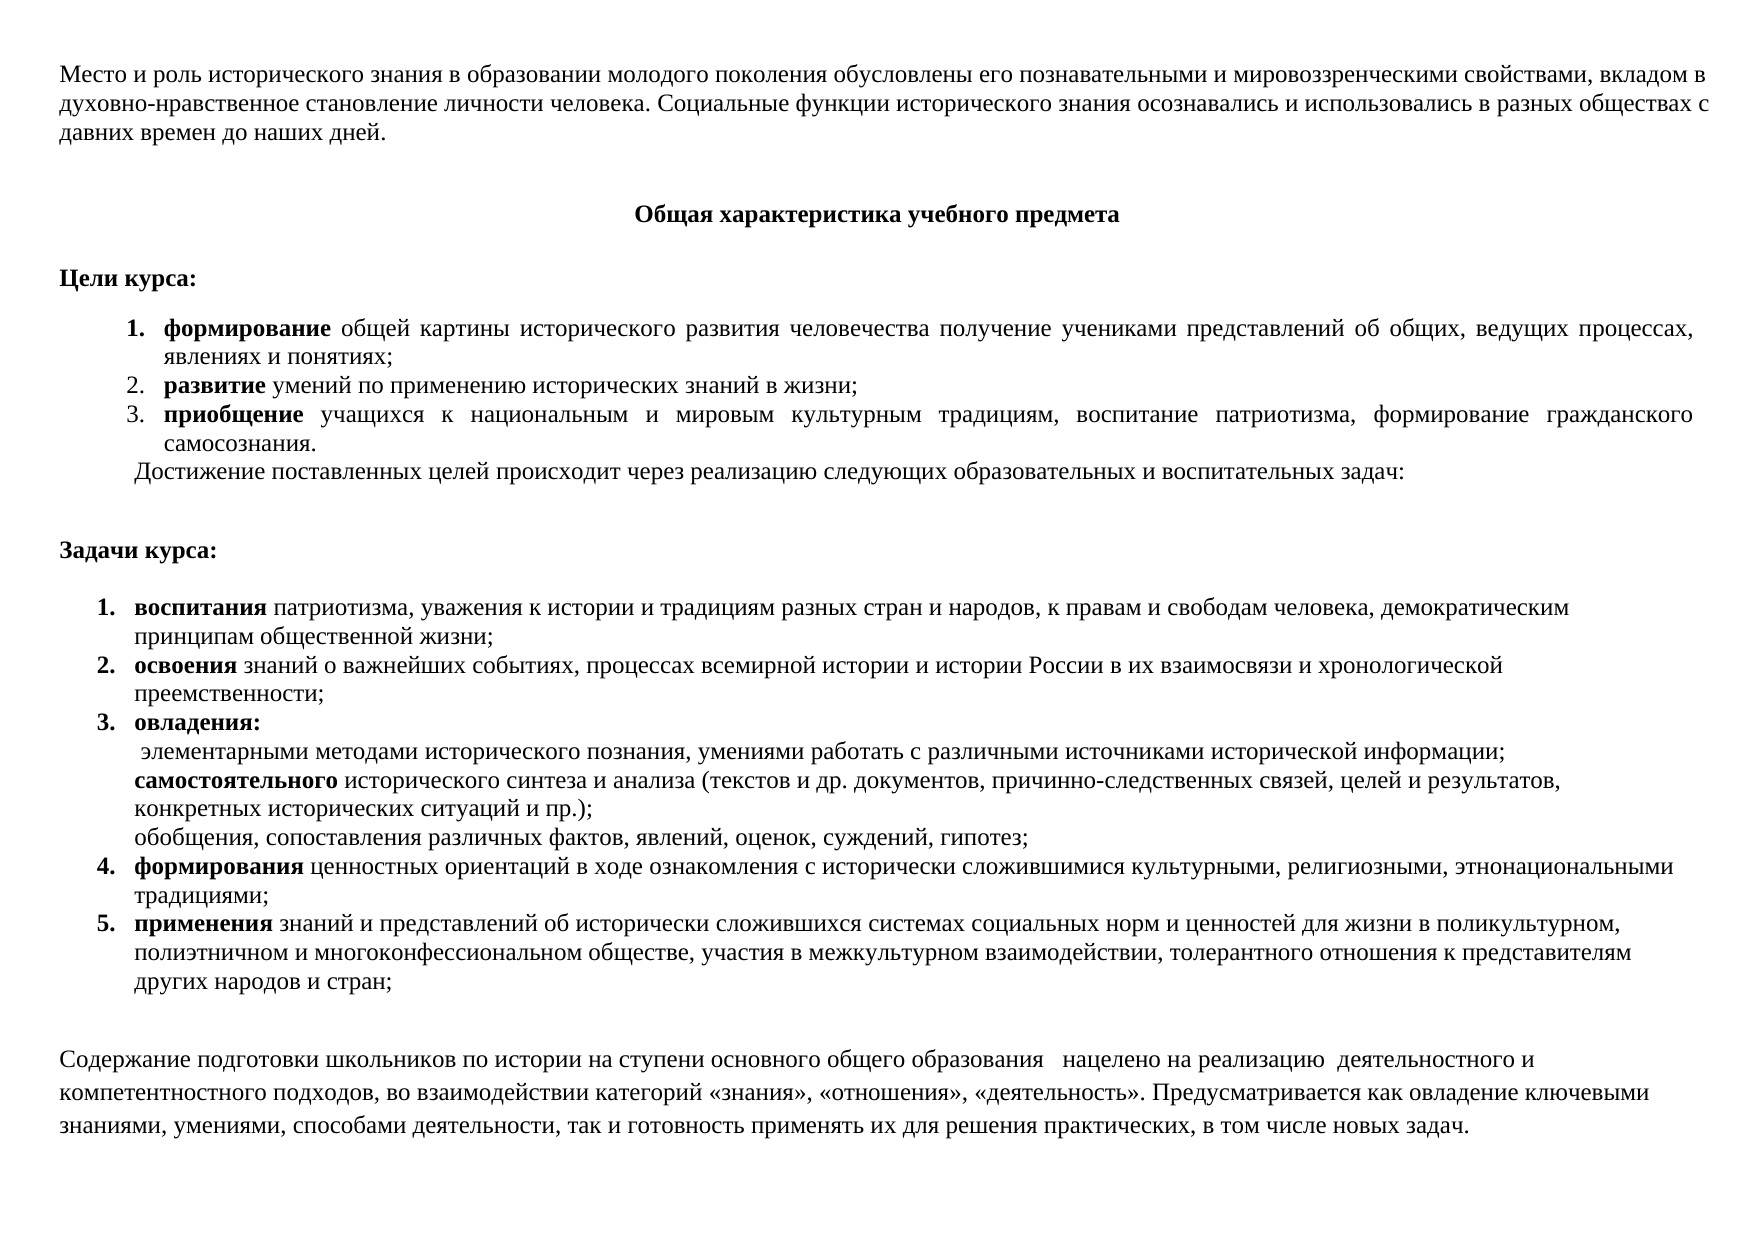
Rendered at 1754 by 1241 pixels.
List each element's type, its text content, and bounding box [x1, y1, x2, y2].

text Общая характеристика учебного предмета [59, 199, 1695, 228]
text Задачи курса: [59, 535, 1695, 563]
list освоения знаний о важнейших событиях, процессах всемирной истории и истории России в их взаимосвязи и хронологической преемственности; [97, 650, 1695, 707]
list самостоятельного исторического синтеза и анализа (текстов и др. документов, причинно-следственных связей, целей и результатов, конкретных исторических ситуаций и пр.); [134, 765, 1695, 822]
list применения знаний и представлений об исторически сложившихся системах социальных норм и ценностей для жизни в поликультурном, полиэтничном и многоконфессиональном обществе, участия в межкультурном взаимодействии, толерантного отношения к представителям других народов и стран; [97, 908, 1695, 995]
text Достижение поставленных целей происходит через реализацию следующих образовательных и воспитательных задач: [59, 456, 1695, 485]
text Место и роль исторического знания в образовании молодого поколения обусловлены его познавательными и мировоззренческими свойствами, вкладом в духовно-нравственное становление личности человека. Социальные функции исторического знания осознавались и использовались в разных обществах с давних времен до наших дней. [59, 59, 1739, 145]
list овладения: [97, 707, 1695, 736]
list элементарными методами исторического познания, умениями работать с различными источниками исторической информации; [134, 736, 1695, 765]
list обобщения, сопоставления различных фактов, явлений, оценок, суждений, гипотез; [134, 822, 1695, 851]
list развитие умений по применению исторических знаний в жизни; [126, 370, 1695, 399]
text Содержание подготовки школьников по истории на ступени основного общего образования нацелено на реализацию деятельностного и компетентностного подходов, во взаимодействии категорий «знания», «отношения», «деятельность». Предусматривается как овладение ключевыми знаниями, умениями, способами деятельности, так и готовность применять их для решения практических, в том числе новых задач. [59, 1044, 1695, 1139]
list формирование общей картины исторического развития человечества получение учениками представлений об общих, ведущих процессах, явлениях и понятиях; [126, 313, 1695, 370]
list приобщение учащихся к национальным и мировым культурным традициям, воспитание патриотизма, формирование гражданского самосознания. [126, 399, 1695, 456]
text Цели курса: [59, 263, 1695, 292]
list воспитания патриотизма, уважения к истории и традициям разных стран и народов, к правам и свободам человека, демократическим принципам общественной жизни; [97, 592, 1695, 650]
list формирования ценностных ориентаций в ходе ознакомления с исторически сложившимися культурными, религиозными, этнонациональными традициями; [97, 851, 1695, 908]
